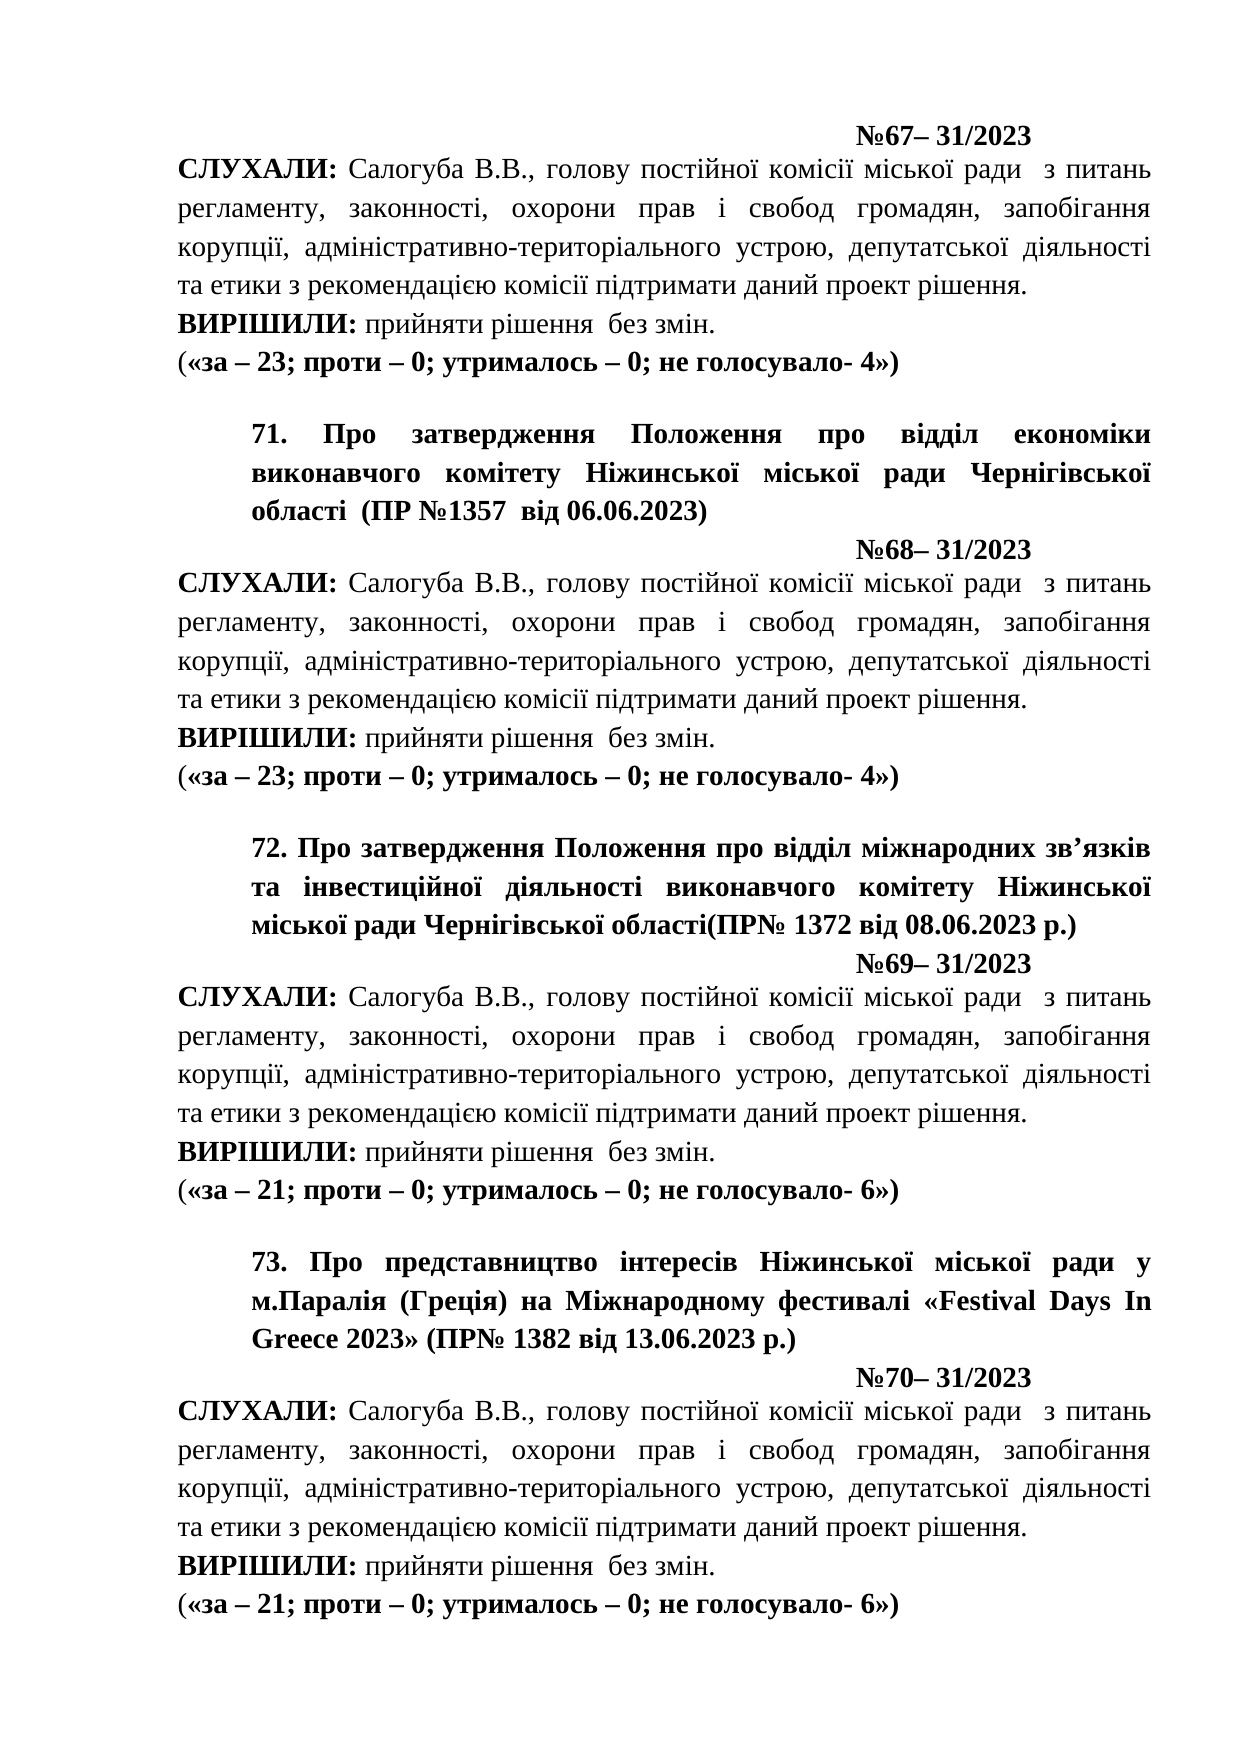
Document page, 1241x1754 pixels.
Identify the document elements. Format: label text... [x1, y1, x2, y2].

text №67– 31/2023 [767, 118, 1152, 152]
text («за – 23; проти – 0; утрималось – 0; не голосувало- 4») [177, 758, 1152, 792]
text ВИРІШИЛИ: прийняти рішення без змін. [177, 1548, 1152, 1581]
text («за – 21; проти – 0; утрималось – 0; не голосувало- 6») [177, 1586, 1152, 1620]
text 73. Про представництво інтересів Ніжинської міської ради у м.Паралія (Греція) на Міжнародному фестивалі «Festival Days In Greece 2023» (ПР№ 1382 від 13.06.2023 р.) [251, 1244, 1152, 1355]
text №69– 31/2023 [767, 946, 1152, 979]
text №70– 31/2023 [767, 1360, 1152, 1393]
text ВИРІШИЛИ: прийняти рішення без змін. [177, 1134, 1152, 1167]
text №68– 31/2023 [767, 532, 1152, 566]
text («за – 21; проти – 0; утрималось – 0; не голосувало- 6») [177, 1172, 1152, 1206]
text 71. Про затвердження Положення про відділ економіки виконавчого комітету Ніжинської міської ради Чернігівської області (ПР №1357 від 06.06.2023) [251, 416, 1152, 527]
text 72. Про затвердження Положення про відділ міжнародних зв’язків та інвестиційної діяльності виконавчого комітету Ніжинської міської ради Чернігівської області(ПР№ 1372 від 08.06.2023 р.) [251, 830, 1152, 941]
text («за – 23; проти – 0; утрималось – 0; не голосувало- 4») [177, 344, 1152, 378]
text ВИРІШИЛИ: прийняти рішення без змін. [177, 720, 1152, 753]
text ВИРІШИЛИ: прийняти рішення без змін. [177, 306, 1152, 339]
